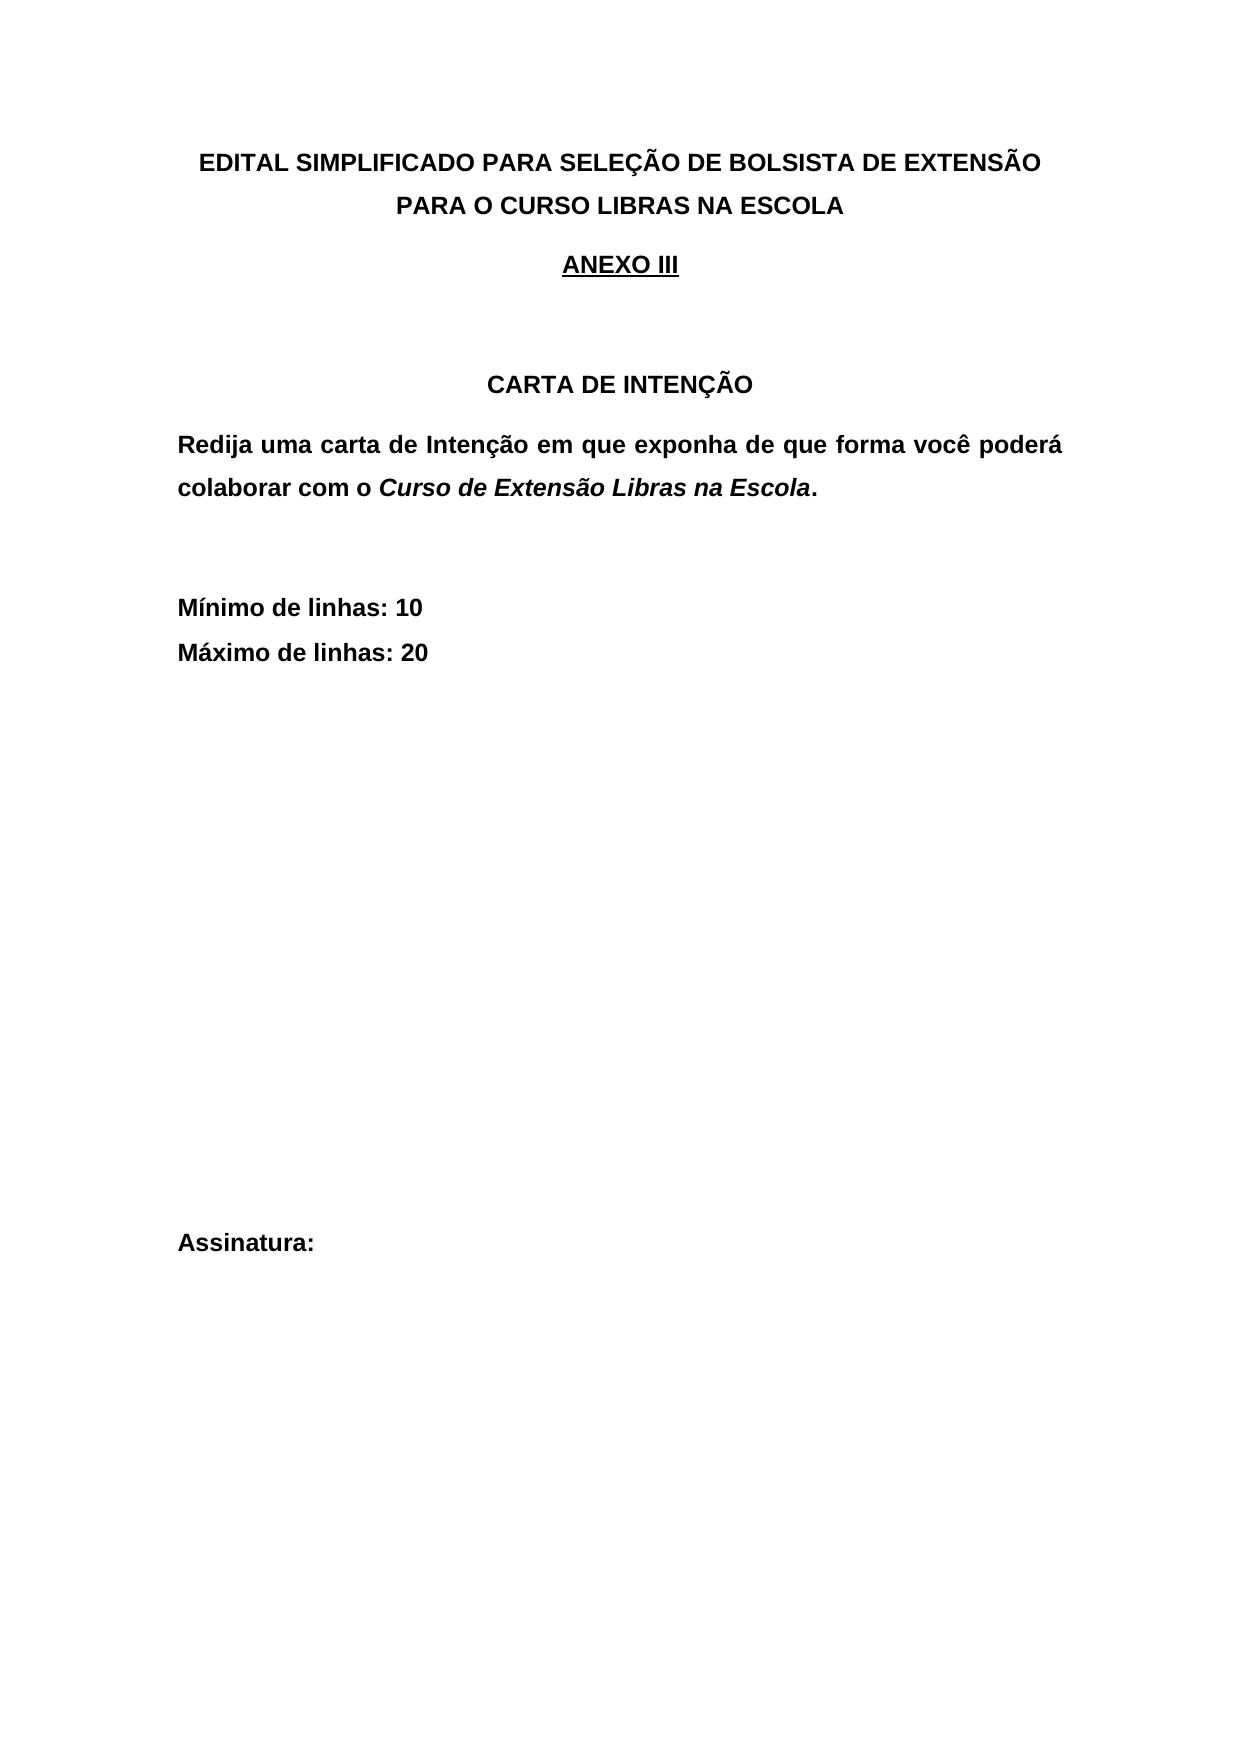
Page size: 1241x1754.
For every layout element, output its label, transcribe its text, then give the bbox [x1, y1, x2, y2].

text EDITAL SIMPLIFICADO PARA SELEÇÃO DE BOLSISTA DE EXTENSÃO PARA O CURSO LIBRAS NA ESCOLA [177, 148, 1063, 219]
text CARTA DE INTENÇÃO [177, 370, 1063, 399]
text Assinatura: [177, 1228, 1063, 1257]
text Redija uma carta de Intenção em que exponha de que forma você poderá colaborar com o Curso de Extensão Libras na Escola. [177, 430, 1063, 502]
text Mínimo de linhas: 10 [177, 593, 1063, 621]
text ANEXO III [177, 251, 1063, 279]
text Máximo de linhas: 20 [177, 638, 1063, 667]
